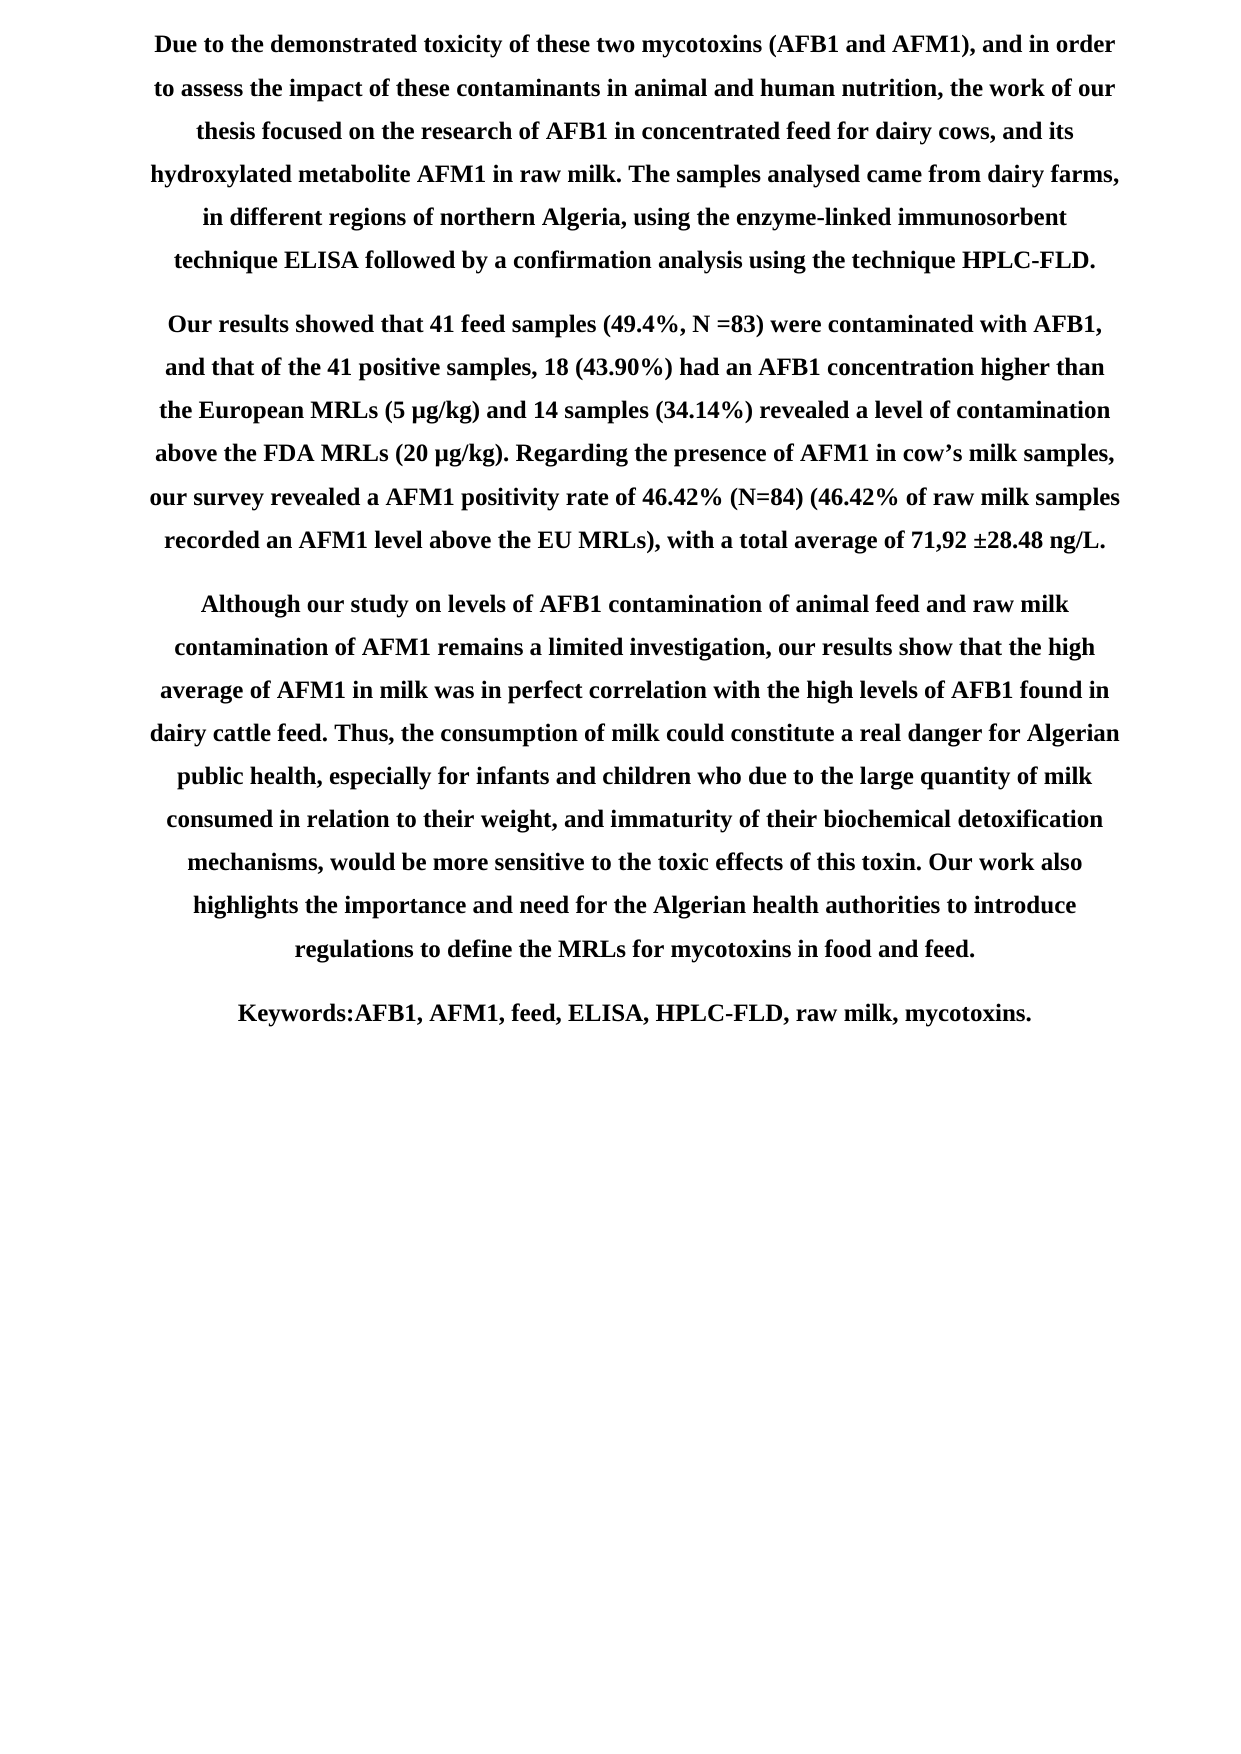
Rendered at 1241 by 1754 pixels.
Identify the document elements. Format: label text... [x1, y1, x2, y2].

text Keywords:AFB1, AFM1, feed, ELISA, HPLC-FLD, raw milk, mycotoxins. [148, 998, 1122, 1026]
text Due to the demonstrated toxicity of these two mycotoxins (AFB1 and AFM1), and in order to assess the impact of these contaminants in animal and human nutrition, the work of our thesis focused on the research of AFB1 in concentrated feed for dairy cows, and its hydroxylated metabolite AFM1 in raw milk. The samples analysed came from dairy farms, in different regions of northern Algeria, using the enzyme-linked immunosorbent technique ELISA followed by a confirmation analysis using the technique HPLC-FLD. [148, 29, 1122, 274]
text Although our study on levels of AFB1 contamination of animal feed and raw milk contamination of AFM1 remains a limited investigation, our results show that the high average of AFM1 in milk was in perfect correlation with the high levels of AFB1 found in dairy cattle feed. Thus, the consumption of milk could constitute a real danger for Algerian public health, especially for infants and children who due to the large quantity of milk consumed in relation to their weight, and immaturity of their biochemical detoxification mechanisms, would be more sensitive to the toxic effects of this toxin. Our work also highlights the importance and need for the Algerian health authorities to introduce regulations to define the MRLs for mycotoxins in food and feed. [148, 589, 1122, 962]
text Our results showed that 41 feed samples (49.4%, N =83) were contaminated with AFB1, and that of the 41 positive samples, 18 (43.90%) had an AFB1 concentration higher than the European MRLs (5 µg/kg) and 14 samples (34.14%) revealed a level of contamination above the FDA MRLs (20 µg/kg). Regarding the presence of AFM1 in cow’s milk samples, our survey revealed a AFM1 positivity rate of 46.42% (N=84) (46.42% of raw milk samples recorded an AFM1 level above the EU MRLs), with a total average of 71,92 ±28.48 ng/L. [148, 309, 1122, 553]
